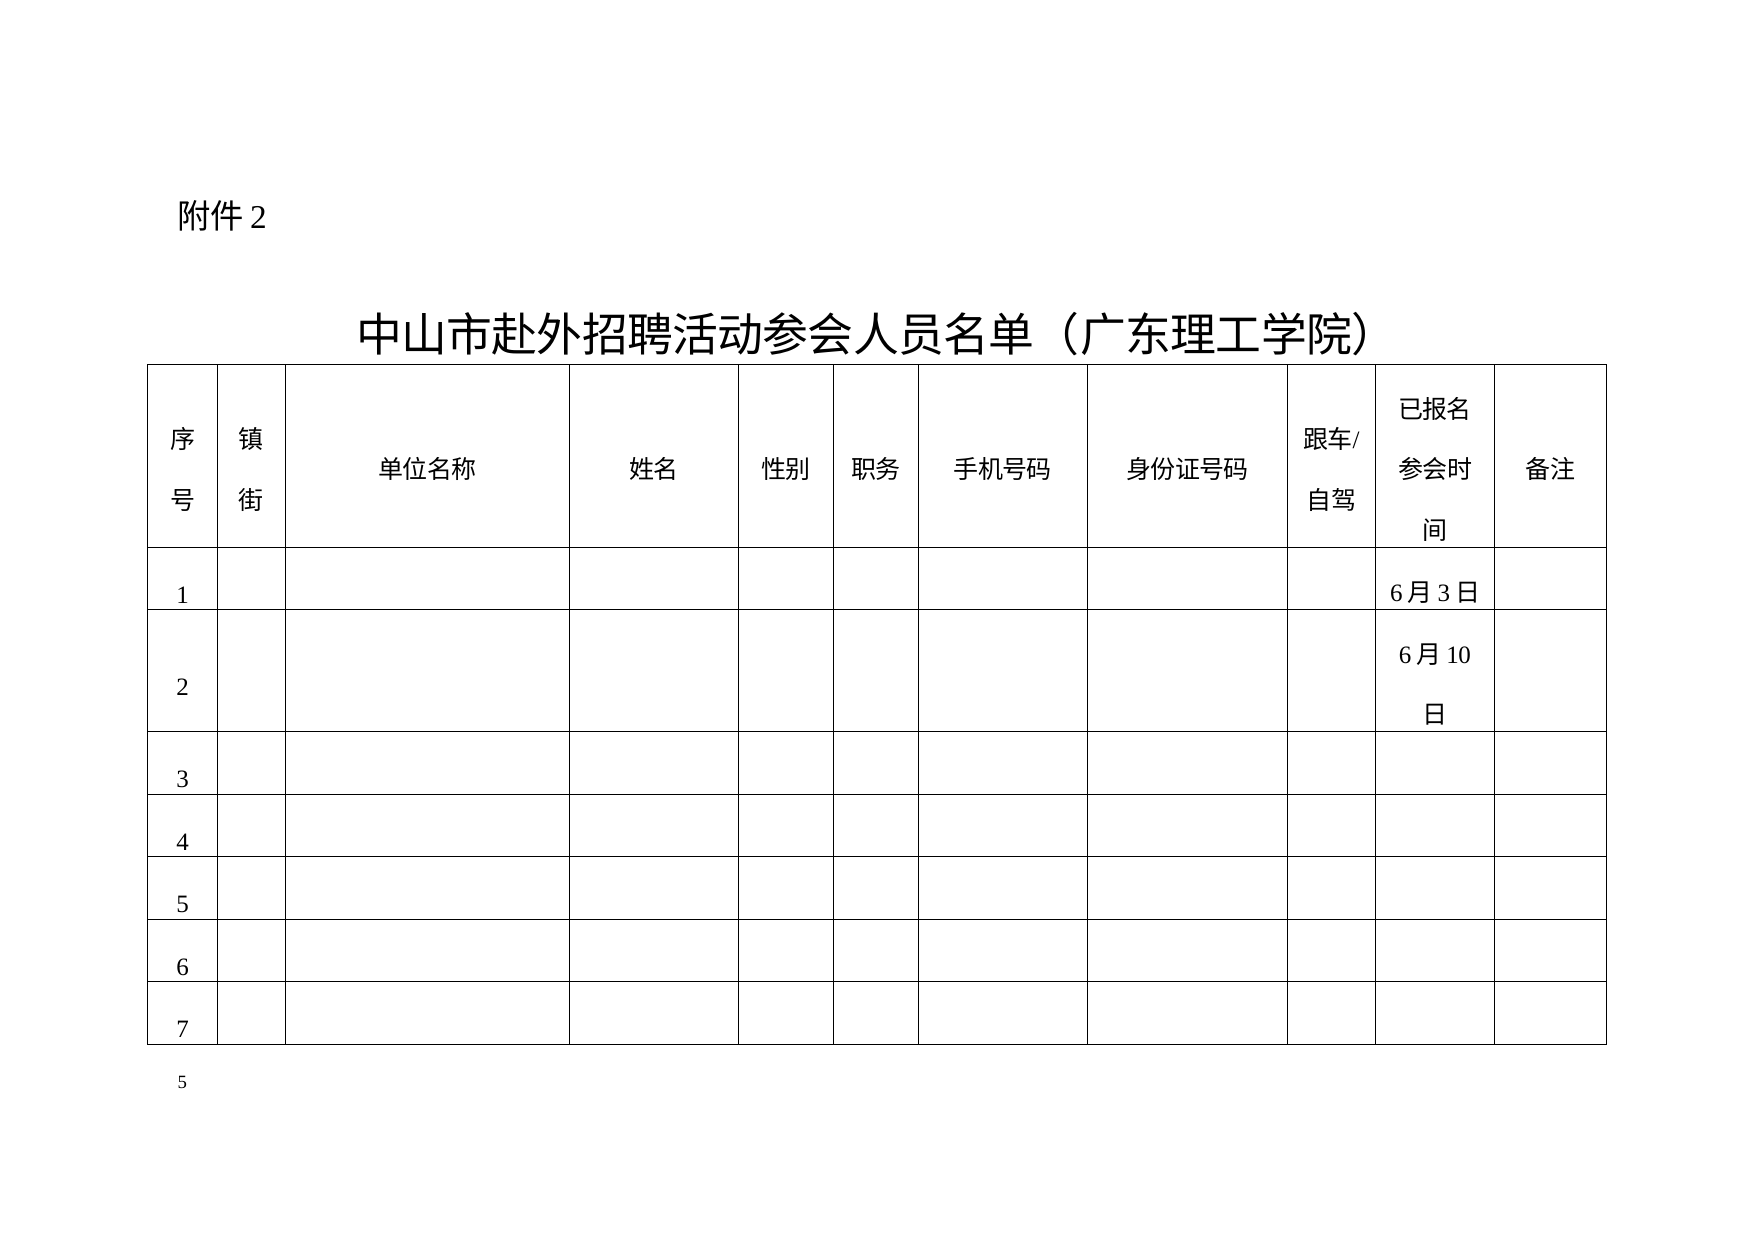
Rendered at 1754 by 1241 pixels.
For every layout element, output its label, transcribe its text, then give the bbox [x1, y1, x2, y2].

table_cell [570, 548, 738, 609]
table_header 职务 [834, 365, 918, 547]
table_cell [1495, 982, 1606, 1043]
table_cell [218, 982, 285, 1043]
table_cell [1376, 857, 1494, 918]
text 中山市赴外招聘活动参会人员名单（广东理工学院） [177, 298, 1577, 364]
table_header 已报名 参会时间 [1376, 365, 1494, 547]
table_cell [286, 610, 569, 731]
table_cell [218, 857, 285, 918]
text 附件2 [177, 177, 1577, 238]
table_cell [1376, 920, 1494, 981]
table_cell [739, 732, 833, 793]
table_cell [1288, 920, 1375, 981]
table_cell [834, 795, 918, 856]
table_cell [218, 732, 285, 793]
table_cell [1495, 732, 1606, 793]
table_cell [919, 610, 1087, 731]
table_cell [1088, 857, 1287, 918]
table_cell [834, 610, 918, 731]
table_cell [1288, 857, 1375, 918]
table_cell [739, 795, 833, 856]
table_cell [1288, 548, 1375, 609]
table_cell [218, 795, 285, 856]
table_cell [834, 857, 918, 918]
table_cell [570, 732, 738, 793]
table_cell [919, 548, 1087, 609]
table_cell [286, 857, 569, 918]
table_cell 4 [148, 795, 217, 856]
table_cell [739, 610, 833, 731]
table_cell [834, 982, 918, 1043]
table_cell 1 [148, 548, 217, 609]
table_cell 3 [148, 732, 217, 793]
table_cell [1376, 795, 1494, 856]
table_header 跟车/自驾 [1288, 365, 1375, 547]
table_cell [1495, 795, 1606, 856]
table_cell [1495, 857, 1606, 918]
table_cell [919, 857, 1087, 918]
table_header 姓名 [570, 365, 738, 547]
table_cell [286, 732, 569, 793]
table_cell [919, 732, 1087, 793]
table_cell [218, 920, 285, 981]
table_cell [1088, 795, 1287, 856]
table_cell [286, 920, 569, 981]
table_cell [286, 548, 569, 609]
table_header 单位名称 [286, 365, 569, 547]
table_header 性别 [739, 365, 833, 547]
table_header 镇街 [218, 365, 285, 547]
table_cell 6月10日 [1376, 610, 1494, 731]
table_cell [1376, 732, 1494, 793]
table_cell [218, 610, 285, 731]
table_cell [1495, 920, 1606, 981]
table_cell [834, 920, 918, 981]
table_cell [919, 982, 1087, 1043]
table_cell [570, 982, 738, 1043]
table_cell [739, 857, 833, 918]
table_cell [218, 548, 285, 609]
table_cell [1288, 610, 1375, 731]
table_cell [919, 795, 1087, 856]
table_cell [739, 548, 833, 609]
table_cell [739, 920, 833, 981]
table_cell [1088, 732, 1287, 793]
table_cell 5 [148, 857, 217, 918]
table_cell [1495, 610, 1606, 731]
table_cell [919, 920, 1087, 981]
table_cell [1088, 610, 1287, 731]
table_cell [570, 857, 738, 918]
table_cell [1088, 982, 1287, 1043]
table_header 身份证号码 [1088, 365, 1287, 547]
table_cell [570, 795, 738, 856]
table_header 手机号码 [919, 365, 1087, 547]
table_cell [1376, 982, 1494, 1043]
table_cell [286, 795, 569, 856]
table_cell [834, 732, 918, 793]
table_cell [1288, 732, 1375, 793]
table_cell [1288, 795, 1375, 856]
table_cell 2 [148, 610, 217, 731]
table_cell [570, 920, 738, 981]
table_cell [739, 982, 833, 1043]
table_cell [1495, 548, 1606, 609]
table_cell [1288, 982, 1375, 1043]
table_cell [1088, 920, 1287, 981]
table_cell [1088, 548, 1287, 609]
table_cell [834, 548, 918, 609]
table_cell 7 [148, 982, 217, 1043]
table_cell 6 [148, 920, 217, 981]
table_header 备注 [1495, 365, 1606, 547]
table_cell [286, 982, 569, 1043]
table_cell 6月3日 [1376, 548, 1494, 609]
table_cell [570, 610, 738, 731]
table_header 序号 [148, 365, 217, 547]
